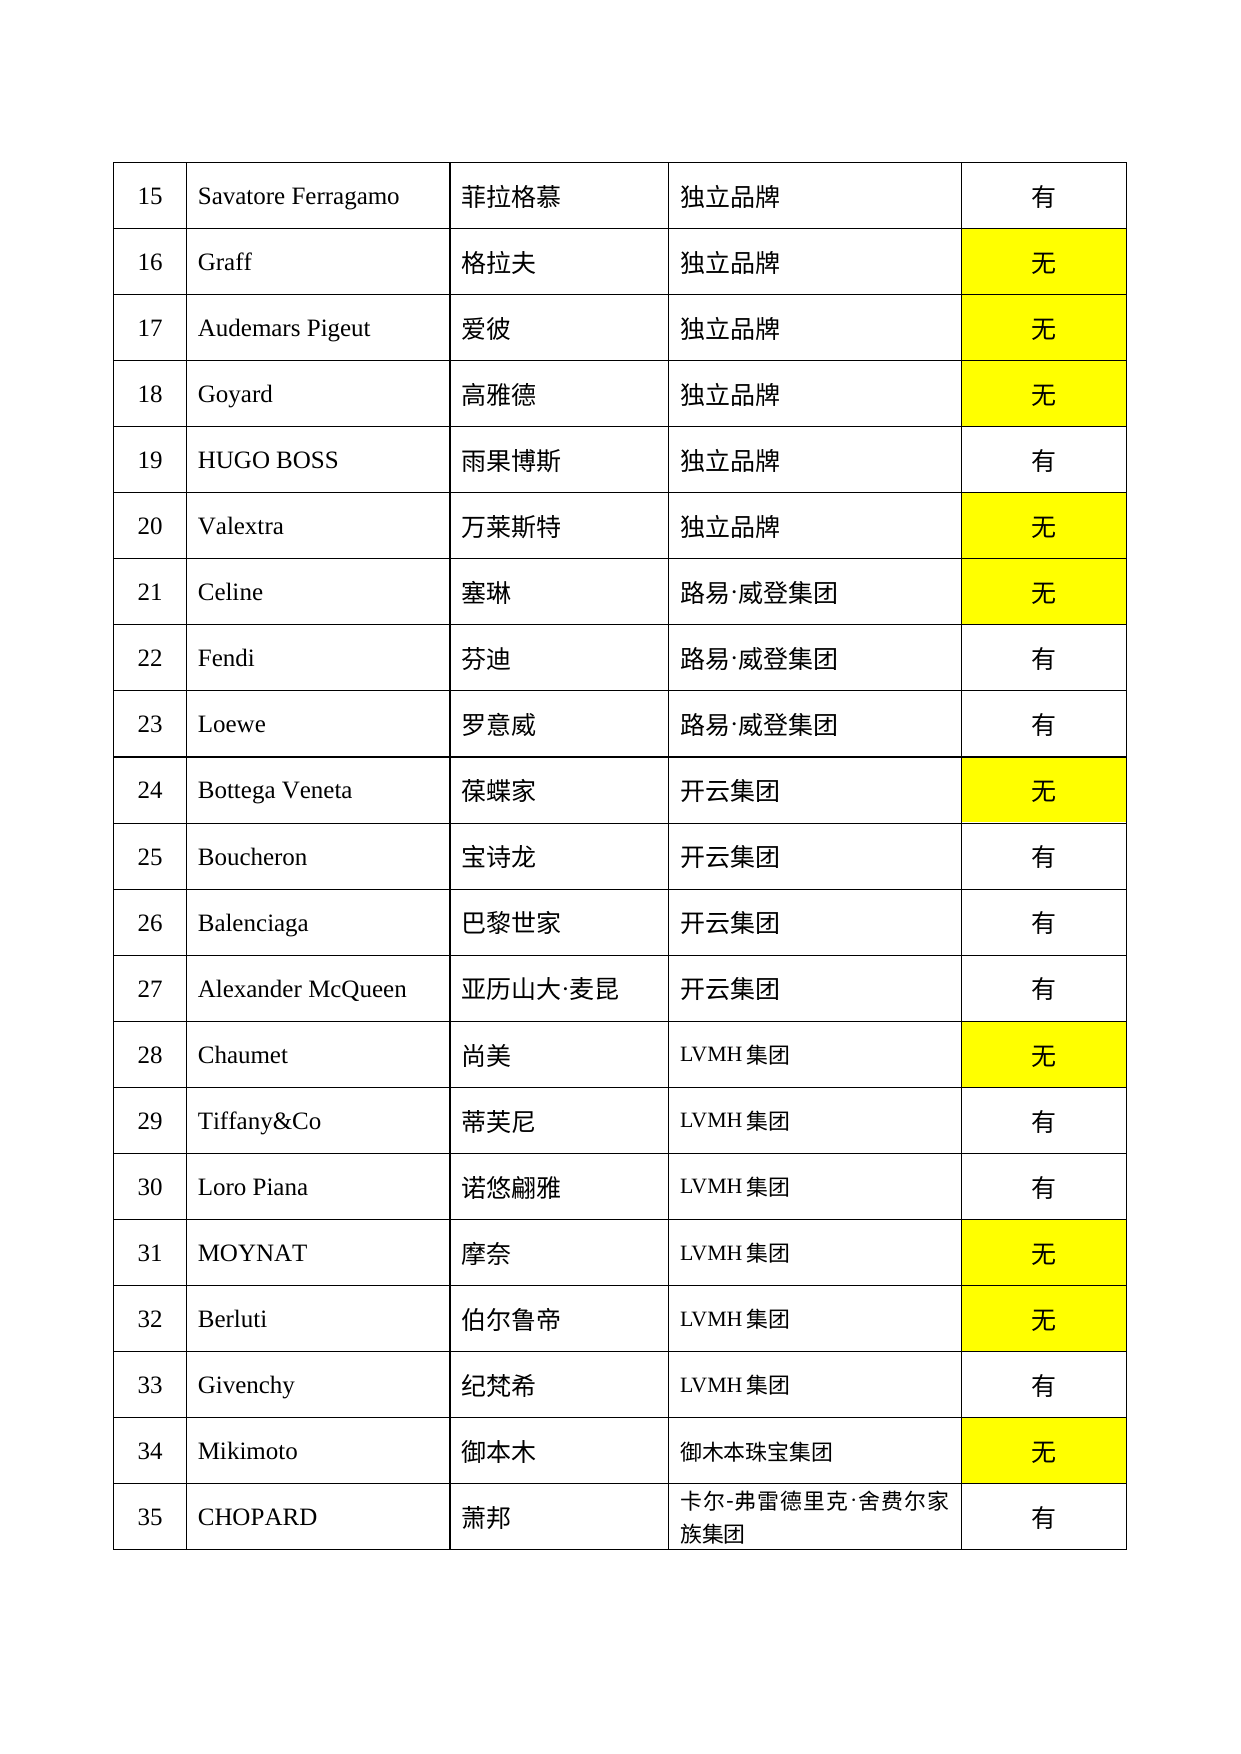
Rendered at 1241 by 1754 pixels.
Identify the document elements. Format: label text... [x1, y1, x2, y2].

table_cell 有 [962, 1484, 1126, 1549]
table_cell 菲拉格慕 [451, 163, 668, 228]
table_cell 御本木 [451, 1418, 668, 1483]
table_cell 诺悠翩雅 [451, 1154, 668, 1219]
table_cell 无 [962, 295, 1126, 360]
table_cell 20 [114, 493, 186, 558]
table_cell 独立品牌 [669, 163, 961, 228]
table_cell 巴黎世家 [451, 890, 668, 954]
table_cell HUGO BOSS [187, 427, 449, 492]
table_cell 伯尔鲁帝 [451, 1286, 668, 1351]
table_cell Berluti [187, 1286, 449, 1351]
table_cell LVMH集团 [669, 1220, 961, 1285]
table_cell 27 [114, 956, 186, 1021]
table_cell 爱彼 [451, 295, 668, 360]
table_cell CHOPARD [187, 1484, 449, 1549]
table_cell Graff [187, 229, 449, 294]
table_cell Valextra [187, 493, 449, 558]
table_cell Fendi [187, 625, 449, 690]
table_cell 雨果博斯 [451, 427, 668, 492]
table_cell 路易·威登集团 [669, 625, 961, 690]
table_cell 21 [114, 559, 186, 624]
table_cell 芬迪 [451, 625, 668, 690]
table_cell 32 [114, 1286, 186, 1351]
table_cell 有 [962, 1352, 1126, 1417]
table_cell LVMH集团 [669, 1022, 961, 1087]
table_cell 31 [114, 1220, 186, 1285]
table_cell 29 [114, 1088, 186, 1153]
table_cell 摩奈 [451, 1220, 668, 1285]
table_cell LVMH集团 [669, 1286, 961, 1351]
table_cell 御木本珠宝集团 [669, 1418, 961, 1483]
table_cell 路易·威登集团 [669, 691, 961, 756]
table_cell 28 [114, 1022, 186, 1087]
table_cell 15 [114, 163, 186, 228]
table_cell Mikimoto [187, 1418, 449, 1483]
table_cell 18 [114, 361, 186, 426]
table_cell 23 [114, 691, 186, 756]
table_cell Boucheron [187, 824, 449, 888]
table_cell 万莱斯特 [451, 493, 668, 558]
table_cell Goyard [187, 361, 449, 426]
table_cell Audemars Pigeut [187, 295, 449, 360]
table_cell Balenciaga [187, 890, 449, 954]
table_cell 有 [962, 163, 1126, 228]
table_cell LVMH集团 [669, 1352, 961, 1417]
table_cell 无 [962, 1286, 1126, 1351]
table_cell 格拉夫 [451, 229, 668, 294]
table_cell 有 [962, 625, 1126, 690]
table_cell 独立品牌 [669, 229, 961, 294]
table_cell 25 [114, 824, 186, 888]
table_cell 萧邦 [451, 1484, 668, 1549]
table_cell 开云集团 [669, 824, 961, 888]
table_cell 路易·威登集团 [669, 559, 961, 624]
table_cell 无 [962, 559, 1126, 624]
table_cell 22 [114, 625, 186, 690]
table_cell 纪梵希 [451, 1352, 668, 1417]
table_cell Bottega Veneta [187, 758, 449, 822]
table_cell Loewe [187, 691, 449, 756]
table_cell 无 [962, 229, 1126, 294]
table_cell 亚历山大·麦昆 [451, 956, 668, 1021]
table_cell 无 [962, 361, 1126, 426]
table_cell 无 [962, 1220, 1126, 1285]
table_cell 有 [962, 1154, 1126, 1219]
table_cell 塞琳 [451, 559, 668, 624]
table_cell 宝诗龙 [451, 824, 668, 888]
table_cell 独立品牌 [669, 295, 961, 360]
table_cell 26 [114, 890, 186, 954]
table_cell 蒂芙尼 [451, 1088, 668, 1153]
table_cell 24 [114, 758, 186, 822]
table_cell 有 [962, 1088, 1126, 1153]
table_cell MOYNAT [187, 1220, 449, 1285]
table_cell 无 [962, 493, 1126, 558]
table_cell LVMH集团 [669, 1088, 961, 1153]
table_cell 30 [114, 1154, 186, 1219]
table_cell 34 [114, 1418, 186, 1483]
table_cell Celine [187, 559, 449, 624]
table_cell 卡尔-弗雷德里克·舍费尔家族集团 [669, 1484, 961, 1549]
table_cell 高雅德 [451, 361, 668, 426]
table_cell 罗意威 [451, 691, 668, 756]
table_cell 35 [114, 1484, 186, 1549]
table_cell 有 [962, 824, 1126, 888]
table_cell LVMH集团 [669, 1154, 961, 1219]
table_cell 有 [962, 956, 1126, 1021]
table_cell 有 [962, 691, 1126, 756]
table_cell 开云集团 [669, 758, 961, 822]
table_cell 独立品牌 [669, 361, 961, 426]
table_cell 有 [962, 427, 1126, 492]
table_cell Alexander McQueen [187, 956, 449, 1021]
table_cell 16 [114, 229, 186, 294]
table_cell 开云集团 [669, 956, 961, 1021]
table_cell Chaumet [187, 1022, 449, 1087]
table_cell 33 [114, 1352, 186, 1417]
table_cell 有 [962, 890, 1126, 954]
table_cell 19 [114, 427, 186, 492]
table_cell Tiffany&Co [187, 1088, 449, 1153]
table_cell 独立品牌 [669, 493, 961, 558]
table_cell Loro Piana [187, 1154, 449, 1219]
table_cell Givenchy [187, 1352, 449, 1417]
table_cell 独立品牌 [669, 427, 961, 492]
table_cell 尚美 [451, 1022, 668, 1087]
table_cell Savatore Ferragamo [187, 163, 449, 228]
table_cell 开云集团 [669, 890, 961, 954]
table_cell 葆蝶家 [451, 758, 668, 822]
table_cell 17 [114, 295, 186, 360]
